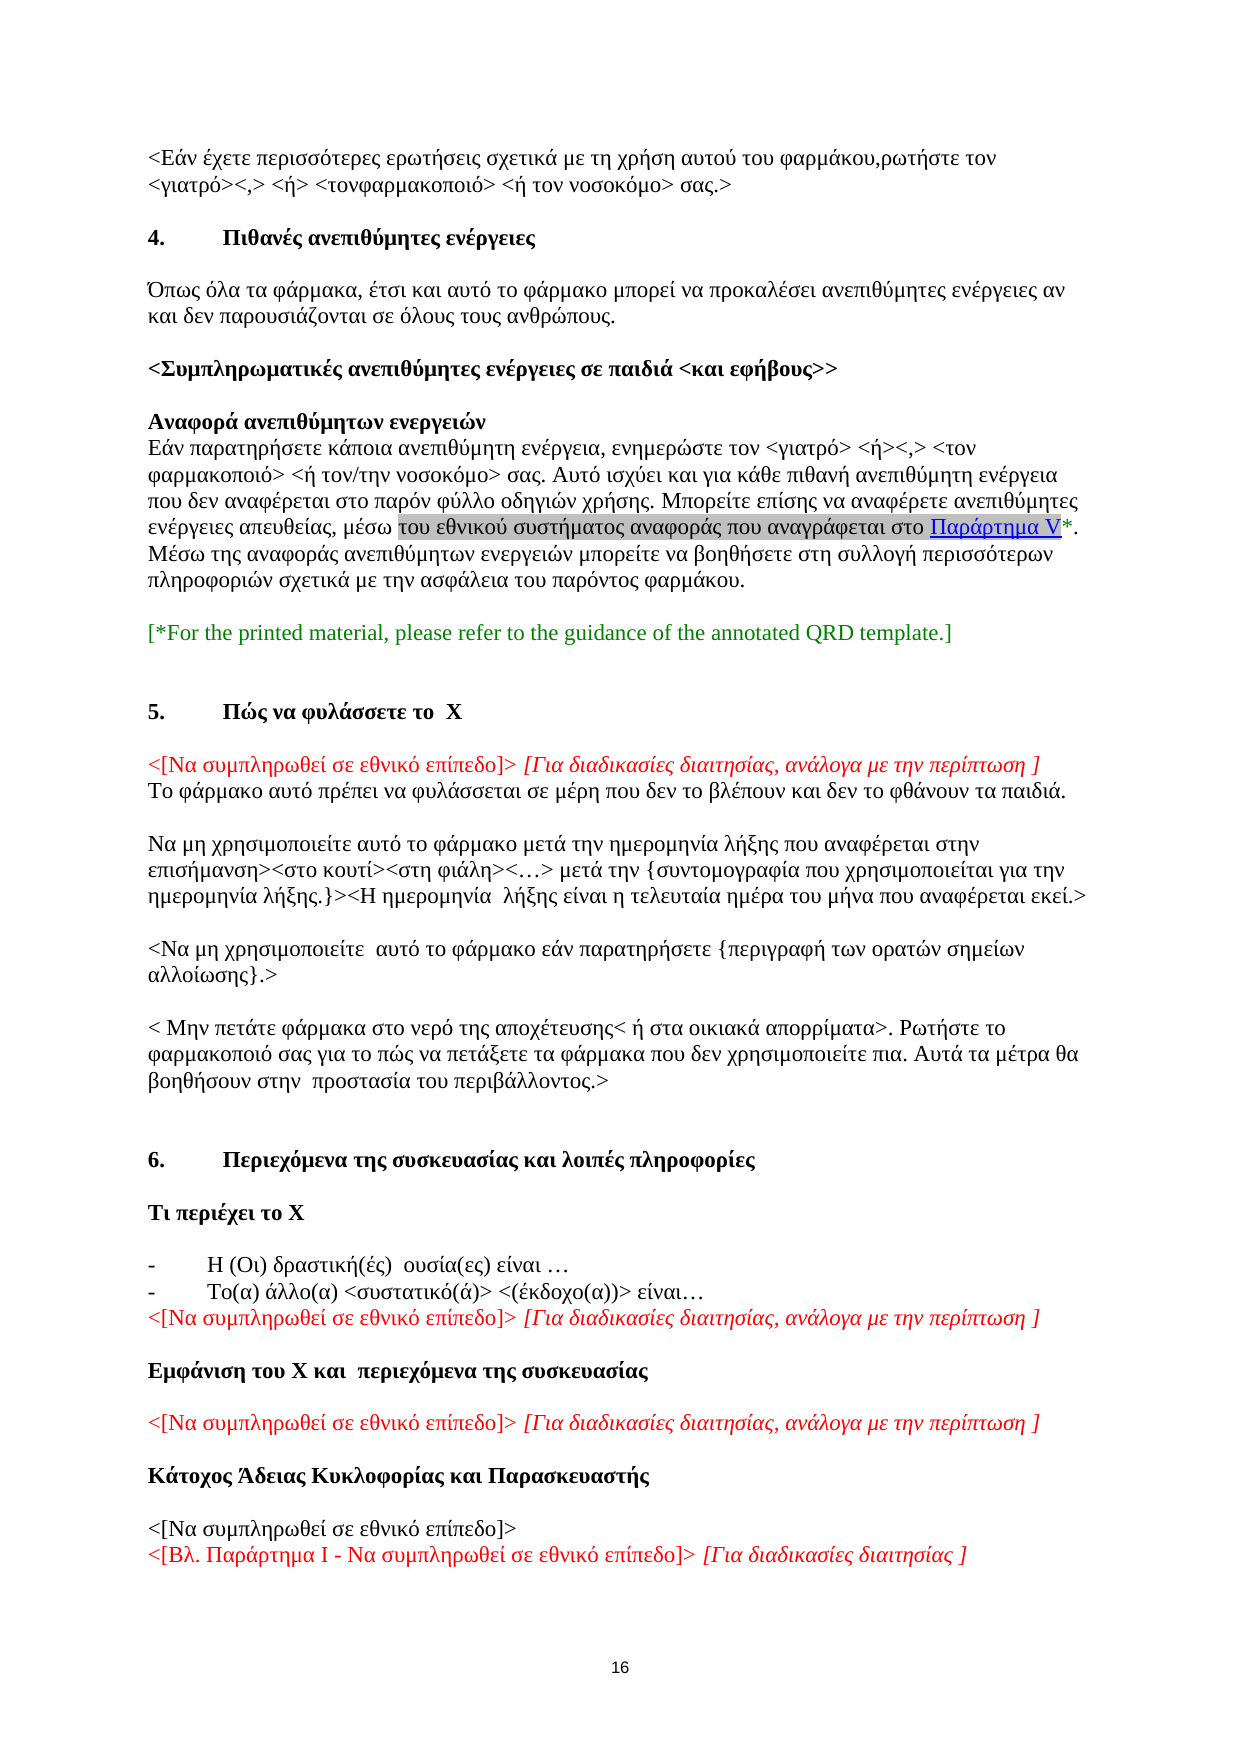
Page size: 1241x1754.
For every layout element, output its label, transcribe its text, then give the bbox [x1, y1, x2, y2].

text Κάτοχος Άδειας Κυκλοφορίας και Παρασκευαστής [148, 1462, 1092, 1488]
list Η (Οι) δραστική(ές) ουσία(ες) είναι … [148, 1251, 1092, 1278]
text Εμφάνιση του Χ και περιεχόμενα της συσκευασίας [148, 1357, 1092, 1383]
text < Μην πετάτε φάρμακα στο νερό της αποχέτευσης< ή στα οικιακά απορρίματα>. Ρωτήστε το φαρμακοποιό σας για το πώς να πετάξετε τα φάρμακα που δεν χρησιμοποιείτε πια. Αυτά τα μέτρα θα βοηθήσουν στην προστασία του περιβάλλοντος.> [148, 1014, 1092, 1093]
text <Εάν έχετε περισσότερες ερωτήσεις σχετικά με τη χρήση αυτού του φαρμάκου,ρωτήστε τον <γιατρό><,> <ή> <τονφαρμακοποιό> <ή τον νοσοκόμο> σας.> [148, 144, 1092, 197]
text Εάν παρατηρήσετε κάποια ανεπιθύμητη ενέργεια, ενημερώστε τον <γιατρό> <ή><,> <τον φαρμακοποιό> <ή τον/την νοσοκόμο> σας. Αυτό ισχύει και για κάθε πιθανή ανεπιθύμητη ενέργεια που δεν αναφέρεται στο παρόν φύλλο οδηγιών χρήσης. Μπορείτε επίσης να αναφέρετε ανεπιθύμητες ενέργειες απευθείας, μέσω του εθνικού συστήματος αναφοράς που αναγράφεται στο Παράρτημα V*. Μέσω της αναφοράς ανεπιθύμητων ενεργειών μπορείτε να βοηθήσετε στη συλλογή περισσότερων πληροφοριών σχετικά με την ασφάλεια του παρόντος φαρμάκου. [148, 434, 1092, 592]
text Να μη χρησιμοποιείτε αυτό το φάρμακο μετά την ημερομηνία λήξης που αναφέρεται στην επισήμανση><στο κουτί><στη φιάλη><…> μετά την {συντομογραφία που χρησιμοποιείται για την ημερομηνία λήξης.}><Η ημερομηνία λήξης είναι η τελευταία ημέρα του μήνα που αναφέρεται εκεί.> [148, 830, 1092, 909]
text <[Να συμπληρωθεί σε εθνικό επίπεδο]> [Για διαδικασίες διαιτησίας, ανάλογα με την περίπτωση ] [148, 1409, 1092, 1436]
text Αναφορά ανεπιθύμητων ενεργειών [148, 408, 1092, 434]
text <Συμπληρωματικές ανεπιθύμητες ενέργειες σε παιδιά <και εφήβους>> [148, 355, 1092, 382]
text 6. Περιεχόμενα της συσκευασίας και λοιπές πληροφορίες [148, 1146, 1092, 1172]
text Τι περιέχει το Χ [148, 1199, 1092, 1225]
text 4. Πιθανές ανεπιθύμητες ενέργειες [148, 223, 1092, 250]
text <[Να συμπληρωθεί σε εθνικό επίπεδο]> [Για διαδικασίες διαιτησίας, ανάλογα με την περίπτωση ] [148, 751, 1092, 777]
text <Να μη χρησιμοποιείτε αυτό το φάρμακο εάν παρατηρήσετε {περιγραφή των ορατών σημείων αλλοίωσης}.> [148, 935, 1092, 988]
text <[Βλ. Παράρτημα Ι - Να συμπληρωθεί σε εθνικό επίπεδο]> [Για διαδικασίες διαιτησίας ] [148, 1541, 1092, 1568]
text [*For the printed material, please refer to the guidance of the annotated QRD template.] [148, 619, 1092, 645]
list Το(α) άλλο(α) <συστατικό(ά)> <(έκδοχο(α))> είναι… [148, 1278, 1092, 1304]
text <[Να συμπληρωθεί σε εθνικό επίπεδο]> [Για διαδικασίες διαιτησίας, ανάλογα με την περίπτωση ] [148, 1304, 1092, 1330]
text Όπως όλα τα φάρμακα, έτσι και αυτό το φάρμακο μπορεί να προκαλέσει ανεπιθύμητες ενέργειες αν και δεν παρουσιάζονται σε όλους τους ανθρώπους. [148, 276, 1092, 329]
text 5. Πώς να φυλάσσετε το Χ [148, 698, 1092, 724]
text <[Να συμπληρωθεί σε εθνικό επίπεδο]> [148, 1515, 1092, 1541]
text Το φάρμακο αυτό πρέπει να φυλάσσεται σε μέρη που δεν το βλέπουν και δεν το φθάνουν τα παιδιά. [148, 777, 1092, 803]
